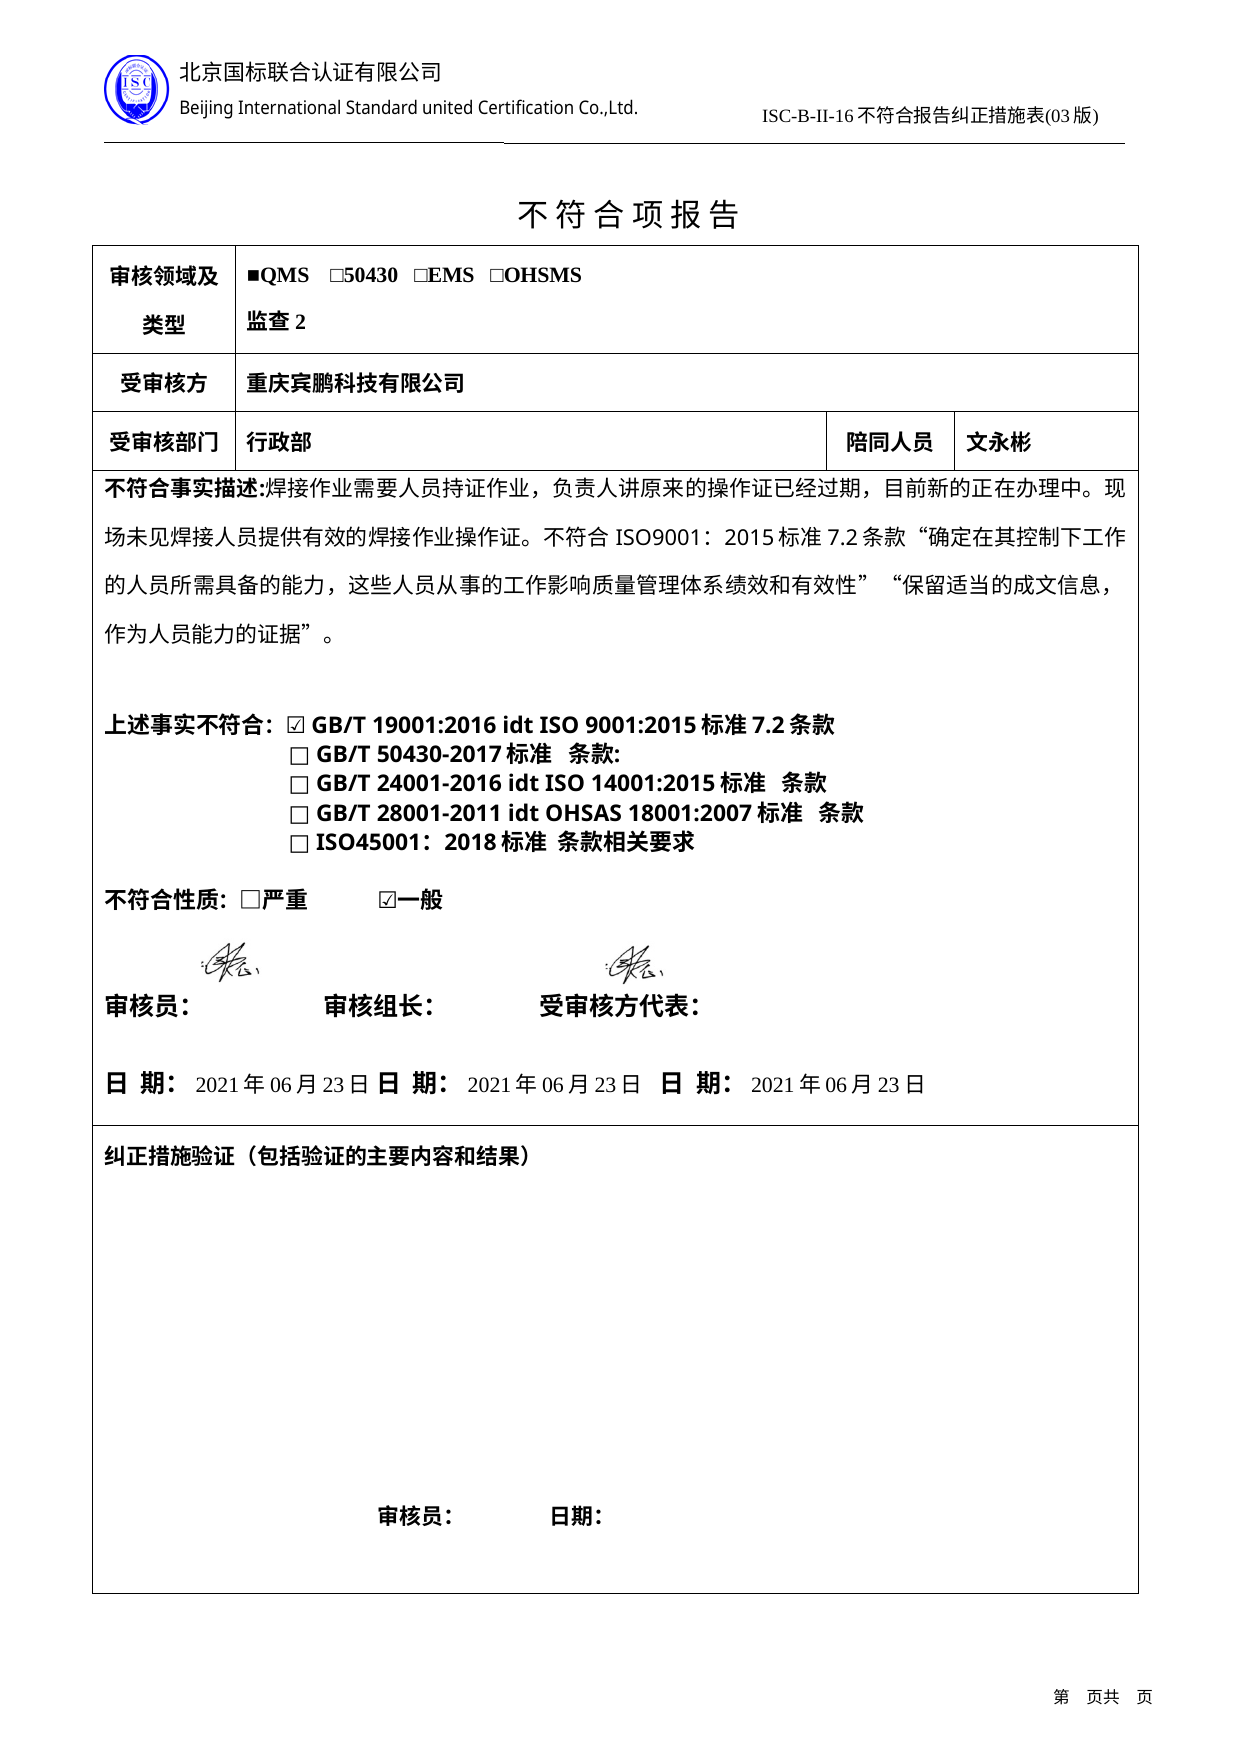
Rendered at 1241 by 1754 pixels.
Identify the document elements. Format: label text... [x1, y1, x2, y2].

table_header 审核领域及类型 [93, 246, 235, 352]
table_cell 纠正措施验证（包括验证的主要内容和结果） 审核员： 日期： [93, 1126, 1138, 1592]
table_cell 行政部 [236, 412, 826, 469]
text 不 符 合 项 报 告 [104, 180, 1153, 245]
table_cell 受审核方 [93, 354, 235, 411]
picture [201, 932, 271, 986]
picture [104, 55, 172, 124]
table_header ■QMS □50430 □EMS □OHSMS 监查2 [236, 246, 1138, 352]
table_cell 文永彬 [955, 412, 1138, 469]
table_cell 受审核部门 [93, 412, 235, 469]
picture [605, 935, 675, 988]
table_cell 不符合事实描述:焊接作业需要人员持证作业，负责人讲原来的操作证已经过期，目前新的正在办理中。现场未见焊接人员提供有效的焊接作业操作证。不符合ISO9001：2015标准7.2条款“确定在其控制下工作的人员所需具备的能力，这些人员从事的工作影响质量管理体系绩效和有效性”“保留适当的成文信息，作为人员能力的证据”。 上述事实不符合：☑ GB/T 19001:2016 idt ISO 9001:2015标准7.2条款 □ GB/T 50430-2017标准 条款: □ GB/T 24001-2016 idt ISO 14001:2015标准 条款 □ GB/T 28001-2011 idt OHSAS 18001:2007标准 条款 □ ISO45001：2018标准 条款相关要求 不符合性质：□严重 ☑一般 审核员： 审核组长： 受审核方代表： 日 期： 2021年06月23日 日 期： 2021年06月23日 日 期： 2021年06月23日 [93, 471, 1138, 1125]
table_cell 陪同人员 [827, 412, 954, 469]
table_cell 重庆宾鹏科技有限公司 [236, 354, 1138, 411]
